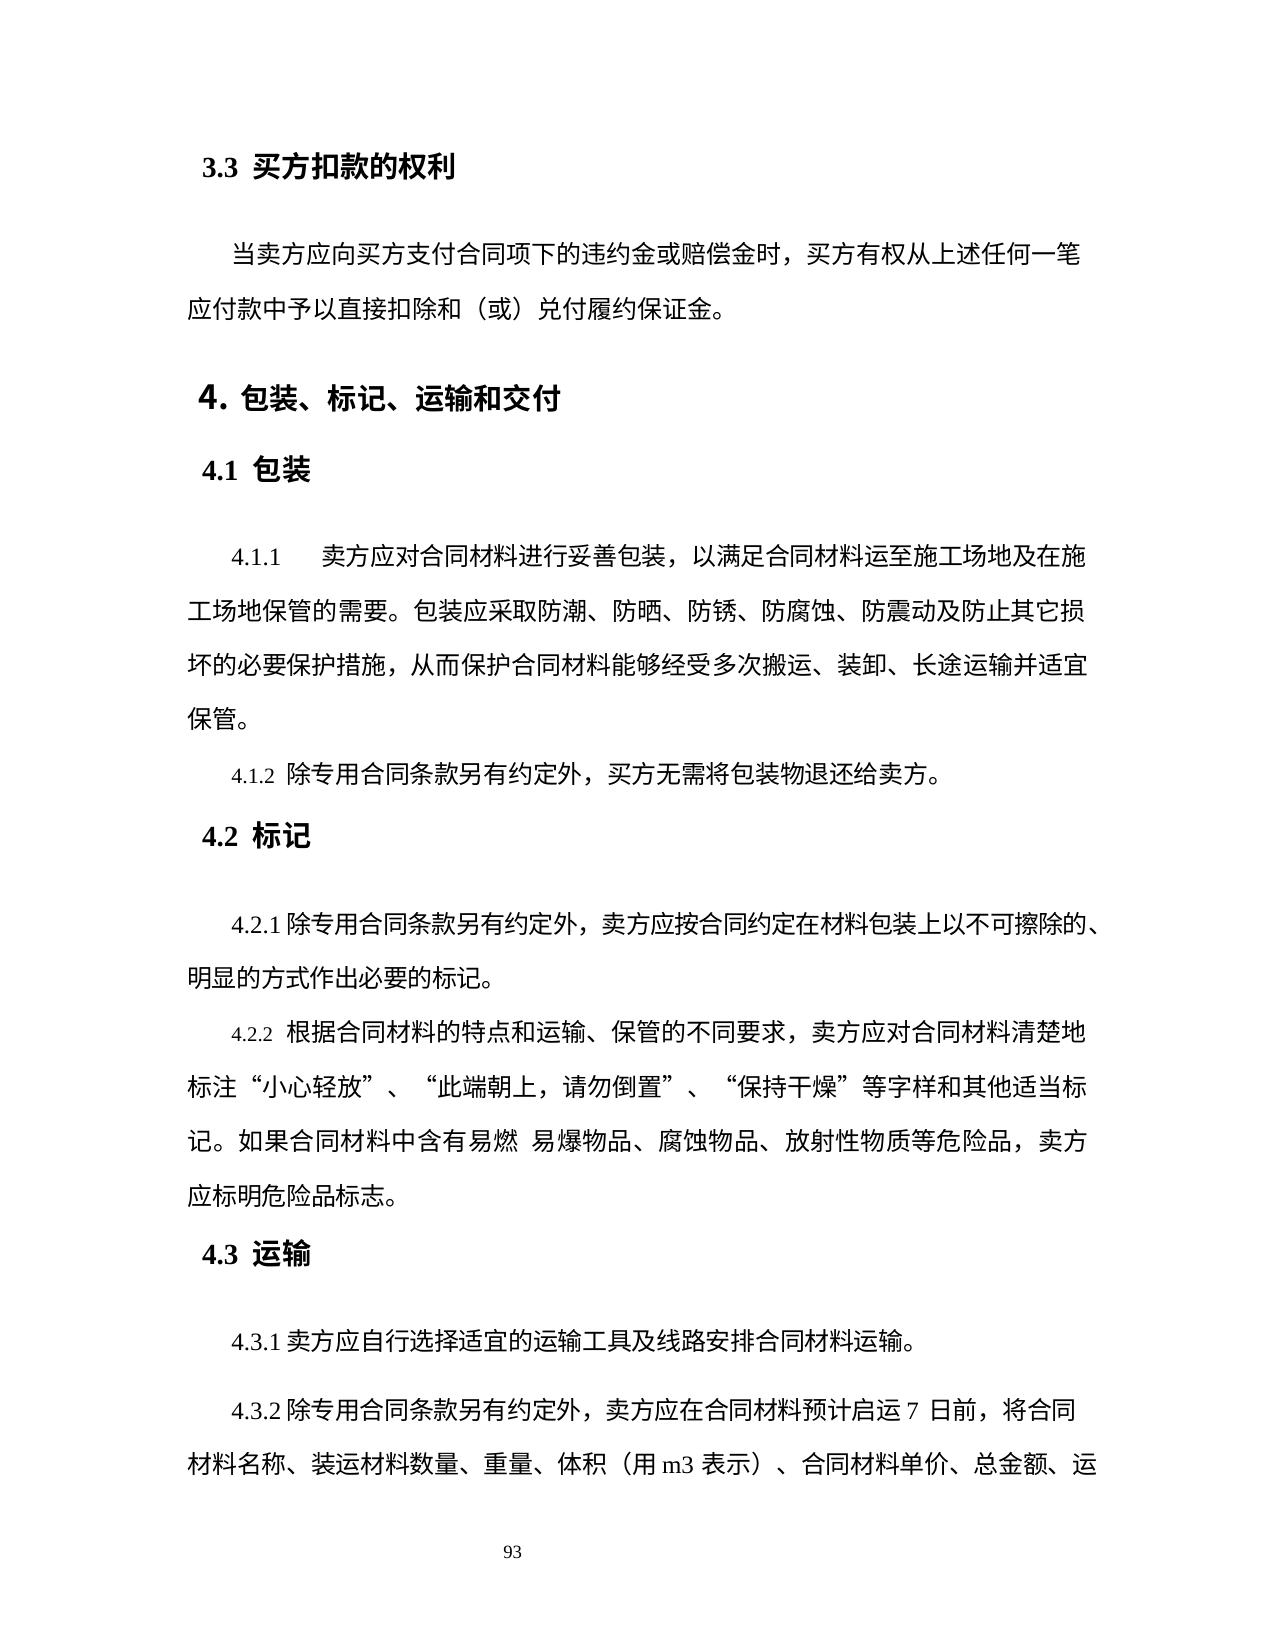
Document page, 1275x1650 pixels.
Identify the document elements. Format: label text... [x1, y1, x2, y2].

list 根据合同材料的特点和运输、保管的不同要求，卖方应对合同材料清楚地标注“小心轻放”、“此端朝上，请勿倒置”、“保持干燥”等字样和其他适当标记。如果合同材料中含有易燃 易爆物品、腐蚀物品、放射性物质等危险品，卖方应标明危险品标志。 [187, 1013, 1088, 1212]
list 卖方应对合同材料进行妥善包装，以满足合同材料运至施工场地及在施工场地保管的需要。包装应采取防潮、防晒、防锈、防腐蚀、防震动及防止其它损坏的必要保护措施，从而保护合同材料能够经受多次搬运、装卸、长途运输并适宜保管。 [187, 537, 1088, 736]
list 除专用合同条款另有约定外，卖方应按合同约定在材料包装上以不可擦除的、明显的方式作出必要的标记。 [187, 904, 1088, 995]
list 卖方应自行选择适宜的运输工具及线路安排合同材料运输。 [231, 1322, 1160, 1358]
list 标记 [202, 813, 1160, 855]
text 当卖方应向买方支付合同项下的违约金或赔偿金时，买方有权从上述任何一笔应付款中予以直接扣除和（或）兑付履约保证金。 [187, 235, 1088, 326]
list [187, 1390, 1099, 1481]
subtitle 包装、标记、运输和交付 [198, 371, 1160, 419]
list 包装 [202, 446, 1160, 488]
list 除专用合同条款另有约定外，买方无需将包装物退还给卖方。 [231, 754, 1160, 791]
list 买方扣款的权利 [202, 144, 1160, 186]
list 运输 [202, 1230, 1160, 1273]
